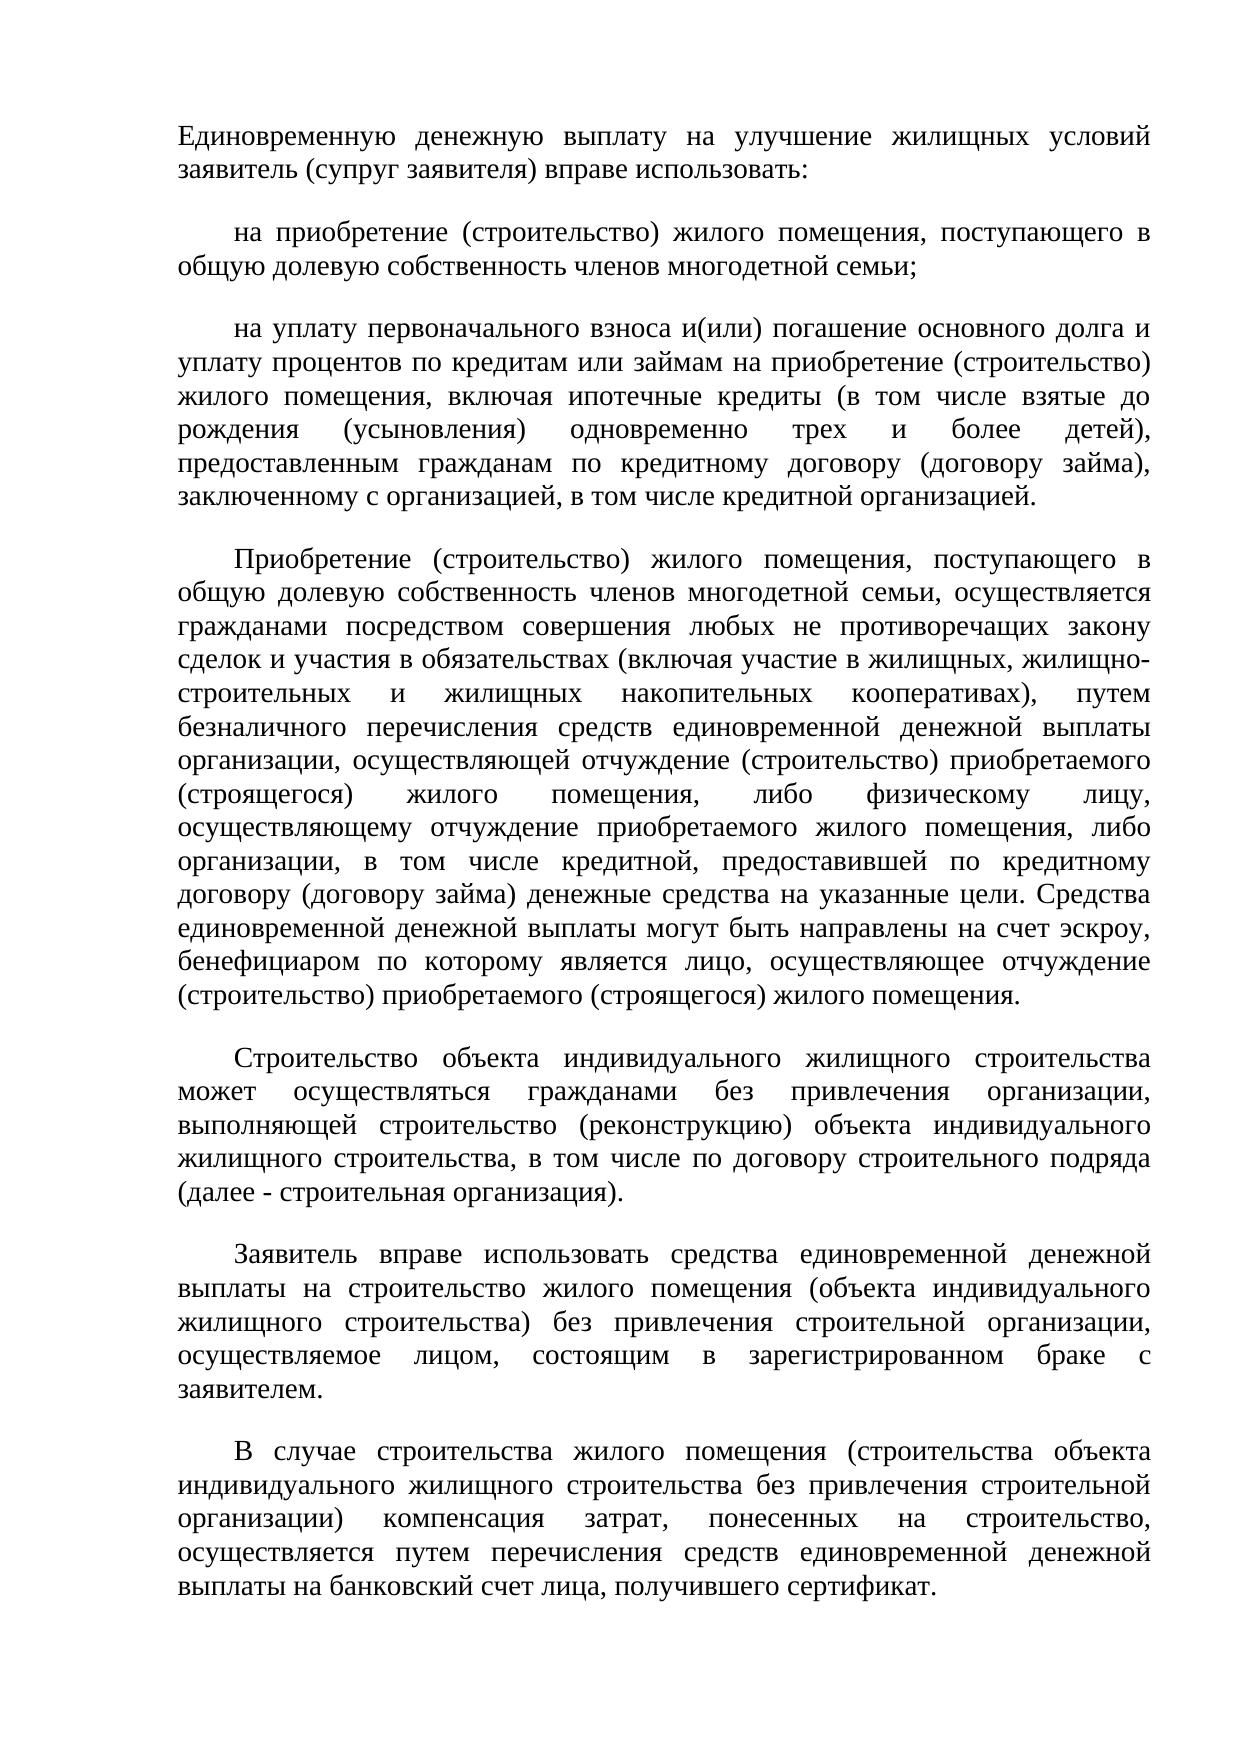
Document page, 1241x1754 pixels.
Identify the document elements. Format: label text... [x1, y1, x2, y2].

text Приобретение (строительство) жилого помещения, поступающего в общую долевую собственность членов многодетной семьи, осуществляется гражданами посредством совершения любых не противоречащих закону сделок и участия в обязательствах (включая участие в жилищных, жилищно-строительных и жилищных накопительных кооперативах), путем безналичного перечисления средств единовременной денежной выплаты организации, осуществляющей отчуждение (строительство) приобретаемого (строящегося) жилого помещения, либо физическому лицу, осуществляющему отчуждение приобретаемого жилого помещения, либо организации, в том числе кредитной, предоставившей по кредитному договору (договору займа) денежные средства на указанные цели. Средства единовременной денежной выплаты могут быть направлены на счет эскроу, бенефициаром по которому является лицо, осуществляющее отчуждение (строительство) приобретаемого (строящегося) жилого помещения. [177, 541, 1152, 1011]
text на уплату первоначального взноса и(или) погашение основного долга и уплату процентов по кредитам или займам на приобретение (строительство) жилого помещения, включая ипотечные кредиты (в том числе взятые до рождения (усыновления) одновременно трех и более детей), предоставленным гражданам по кредитному договору (договору займа), заключенному с организацией, в том числе кредитной организацией. [177, 311, 1152, 512]
text Строительство объекта индивидуального жилищного строительства может осуществляться гражданами без привлечения организации, выполняющей строительство (реконструкцию) объекта индивидуального жилищного строительства, в том числе по договору строительного подряда (далее - строительная организация). [177, 1040, 1152, 1207]
text на приобретение (строительство) жилого помещения, поступающего в общую долевую собственность членов многодетной семьи; [177, 214, 1152, 281]
text Единовременную денежную выплату на улучшение жилищных условий заявитель (супруг заявителя) вправе использовать: [177, 118, 1152, 185]
text В случае строительства жилого помещения (строительства объекта индивидуального жилищного строительства без привлечения строительной организации) компенсация затрат, понесенных на строительство, осуществляется путем перечисления средств единовременной денежной выплаты на банковский счет лица, получившего сертификат. [177, 1433, 1152, 1601]
text Заявитель вправе использовать средства единовременной денежной выплаты на строительство жилого помещения (объекта индивидуального жилищного строительства) без привлечения строительной организации, осуществляемое лицом, состоящим в зарегистрированном браке с заявителем. [177, 1237, 1152, 1404]
